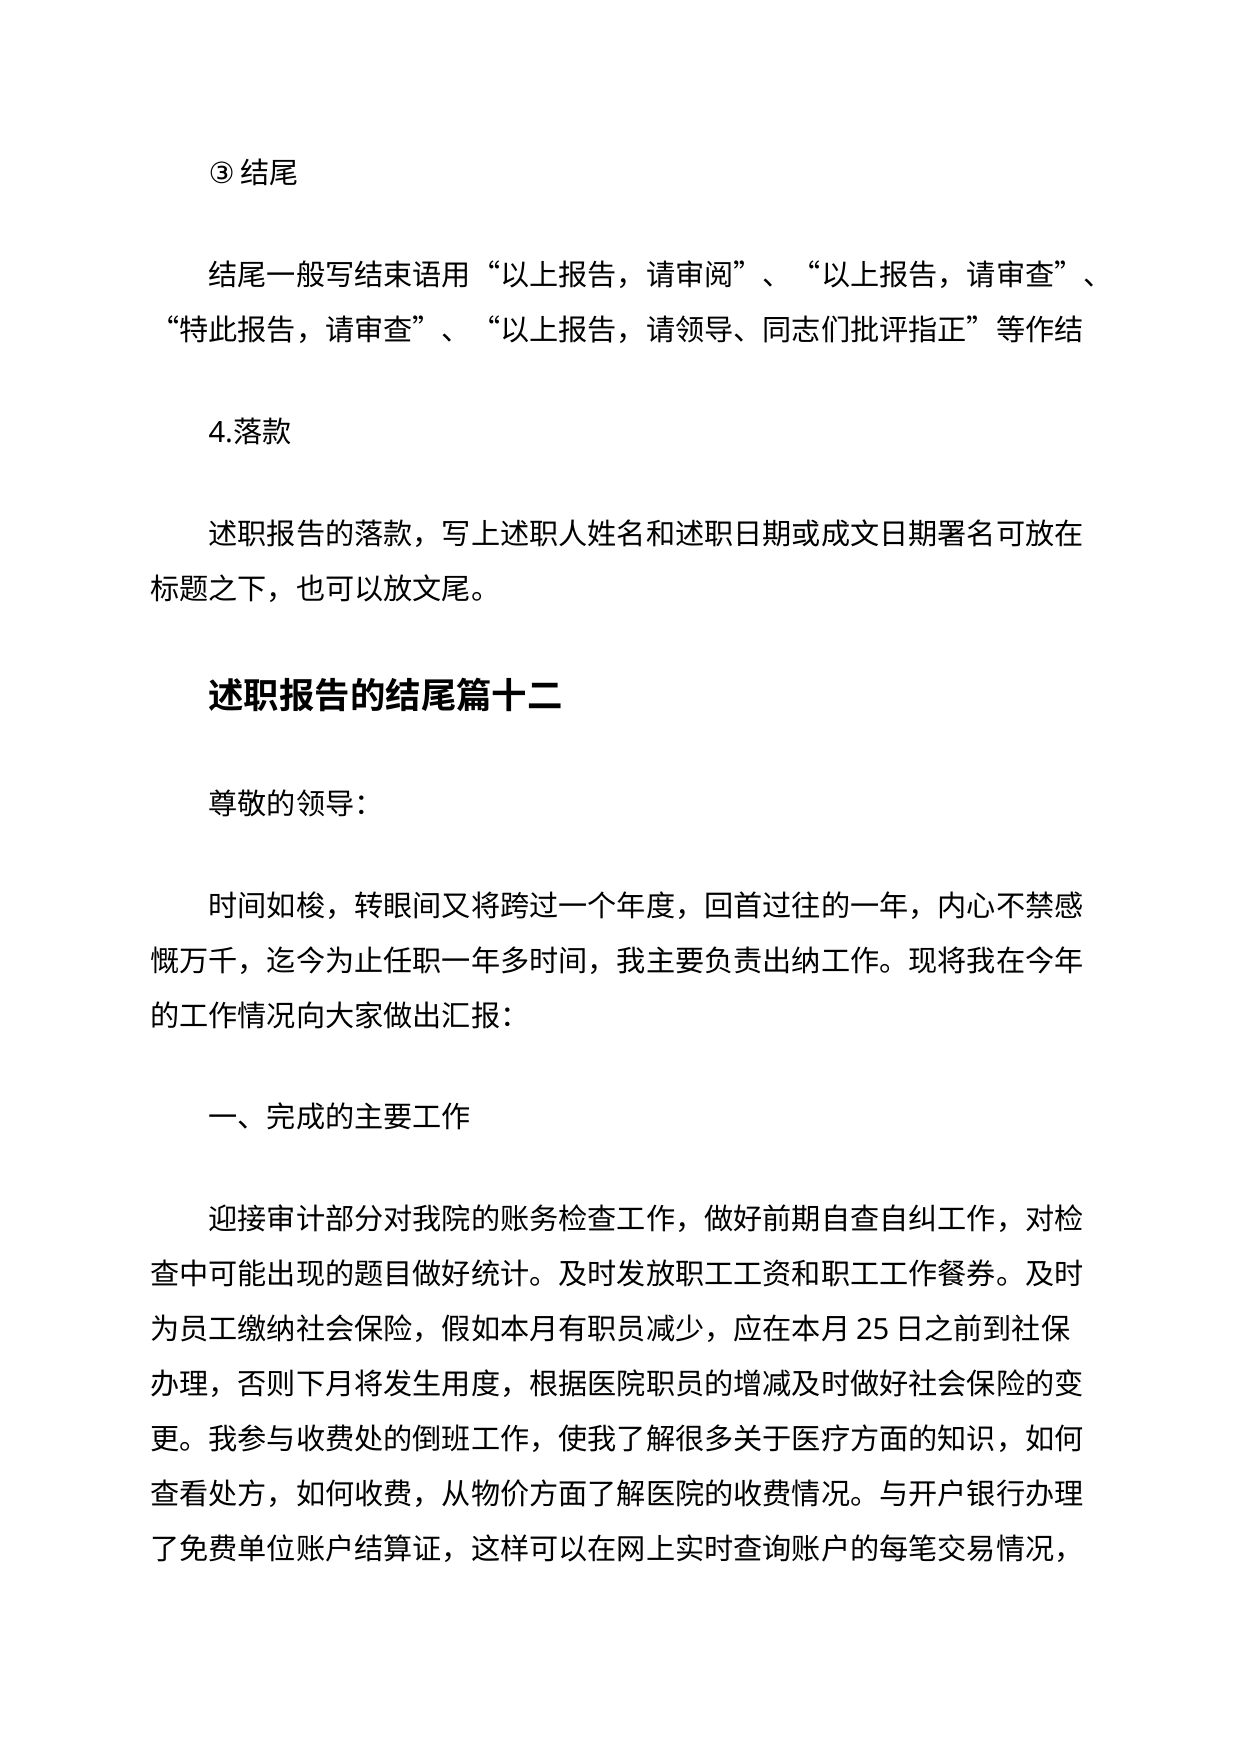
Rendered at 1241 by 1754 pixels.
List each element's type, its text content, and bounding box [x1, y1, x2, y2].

text 述职报告的落款，写上述职人姓名和述职日期或成文日期署名可放在标题之下，也可以放文尾。 [150, 511, 1090, 608]
text 时间如梭，转眼间又将跨过一个年度，回首过往的一年，内心不禁感慨万千，迄今为止任职一年多时间，我主要负责出纳工作。现将我在今年的工作情况向大家做出汇报： [150, 882, 1090, 1034]
text 述职报告的结尾篇十二 [150, 667, 1090, 718]
text 4.落款 [150, 409, 1090, 451]
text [150, 1196, 1090, 1568]
text 尊敬的领导： [150, 781, 1090, 823]
text 结尾一般写结束语用“以上报告，请审阅”、“以上报告，请审查”、“特此报告，请审查”、“以上报告，请领导、同志们批评指正”等作结 [150, 252, 1090, 349]
text ③结尾 [150, 150, 1090, 192]
text 一、完成的主要工作 [150, 1094, 1090, 1136]
